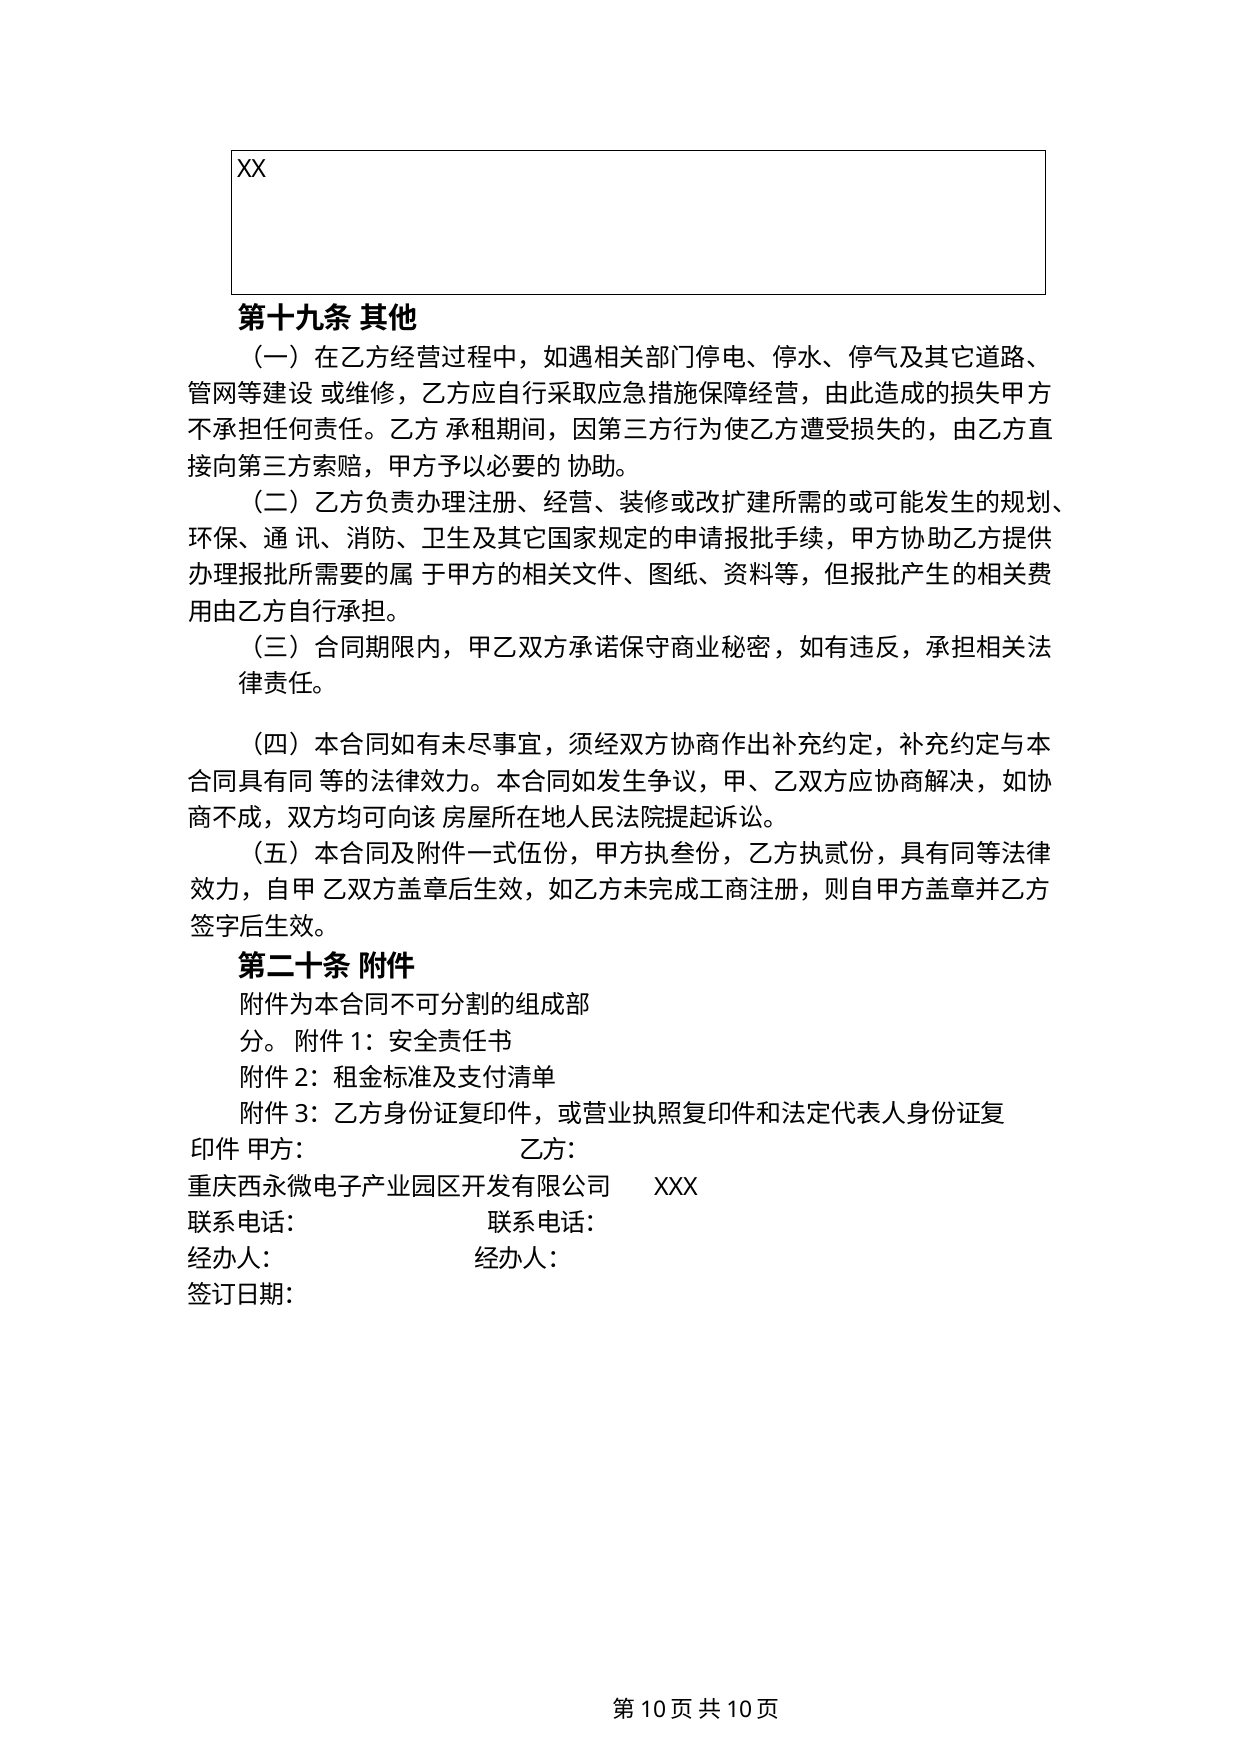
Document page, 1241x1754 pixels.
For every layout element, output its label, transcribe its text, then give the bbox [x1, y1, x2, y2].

text 附件3：乙方身份证复印件，或营业执照复印件和法定代表人身份证复印件 甲方： 乙方： [191, 1093, 1008, 1166]
text （三）合同期限内，甲乙双方承诺保守商业秘密，如有违反，承担相关法律责任。 [238, 627, 1053, 700]
text 第二十条 附件 [238, 942, 1053, 985]
table_header XX [232, 151, 1045, 294]
text 签订日期： [187, 1275, 1053, 1311]
text （一）在乙方经营过程中，如遇相关部门停电、停水、停气及其它道路、管网等建设 或维修，乙方应自行采取应急措施保障经营，由此造成的损失甲方不承担任何责任。乙方 承租期间，因第三方行为使乙方遭受损失的，由乙方直接向第三方索赔，甲方予以必要的 协助。 [187, 337, 1053, 482]
text 附件为本合同不可分割的组成部分。 附件1：安全责任书 [239, 985, 591, 1057]
text 联系电话： 联系电话： [187, 1202, 1053, 1238]
text 第十九条 其他 [238, 295, 1053, 337]
text （二）乙方负责办理注册、经营、装修或改扩建所需的或可能发生的规划、环保、通 讯、消防、卫生及其它国家规定的申请报批手续，甲方协助乙方提供办理报批所需要的属 于甲方的相关文件、图纸、资料等，但报批产生的相关费用由乙方自行承担。 [188, 482, 1053, 627]
text （四）本合同如有未尽事宜，须经双方协商作出补充约定，补充约定与本合同具有同 等的法律效力。本合同如发生争议，甲、乙双方应协商解决，如协商不成，双方均可向该 房屋所在地人民法院提起诉讼。 [188, 725, 1053, 834]
text 重庆西永微电子产业园区开发有限公司 XXX [187, 1166, 1053, 1202]
text 附件2：租金标准及支付清单 [239, 1057, 1053, 1093]
text 经办人： 经办人： [188, 1238, 1053, 1275]
text （五）本合同及附件一式伍份，甲方执叁份，乙方执贰份，具有同等法律效力，自甲 乙双方盖章后生效，如乙方未完成工商注册，则自甲方盖章并乙方签字后生效。 [190, 834, 1053, 942]
